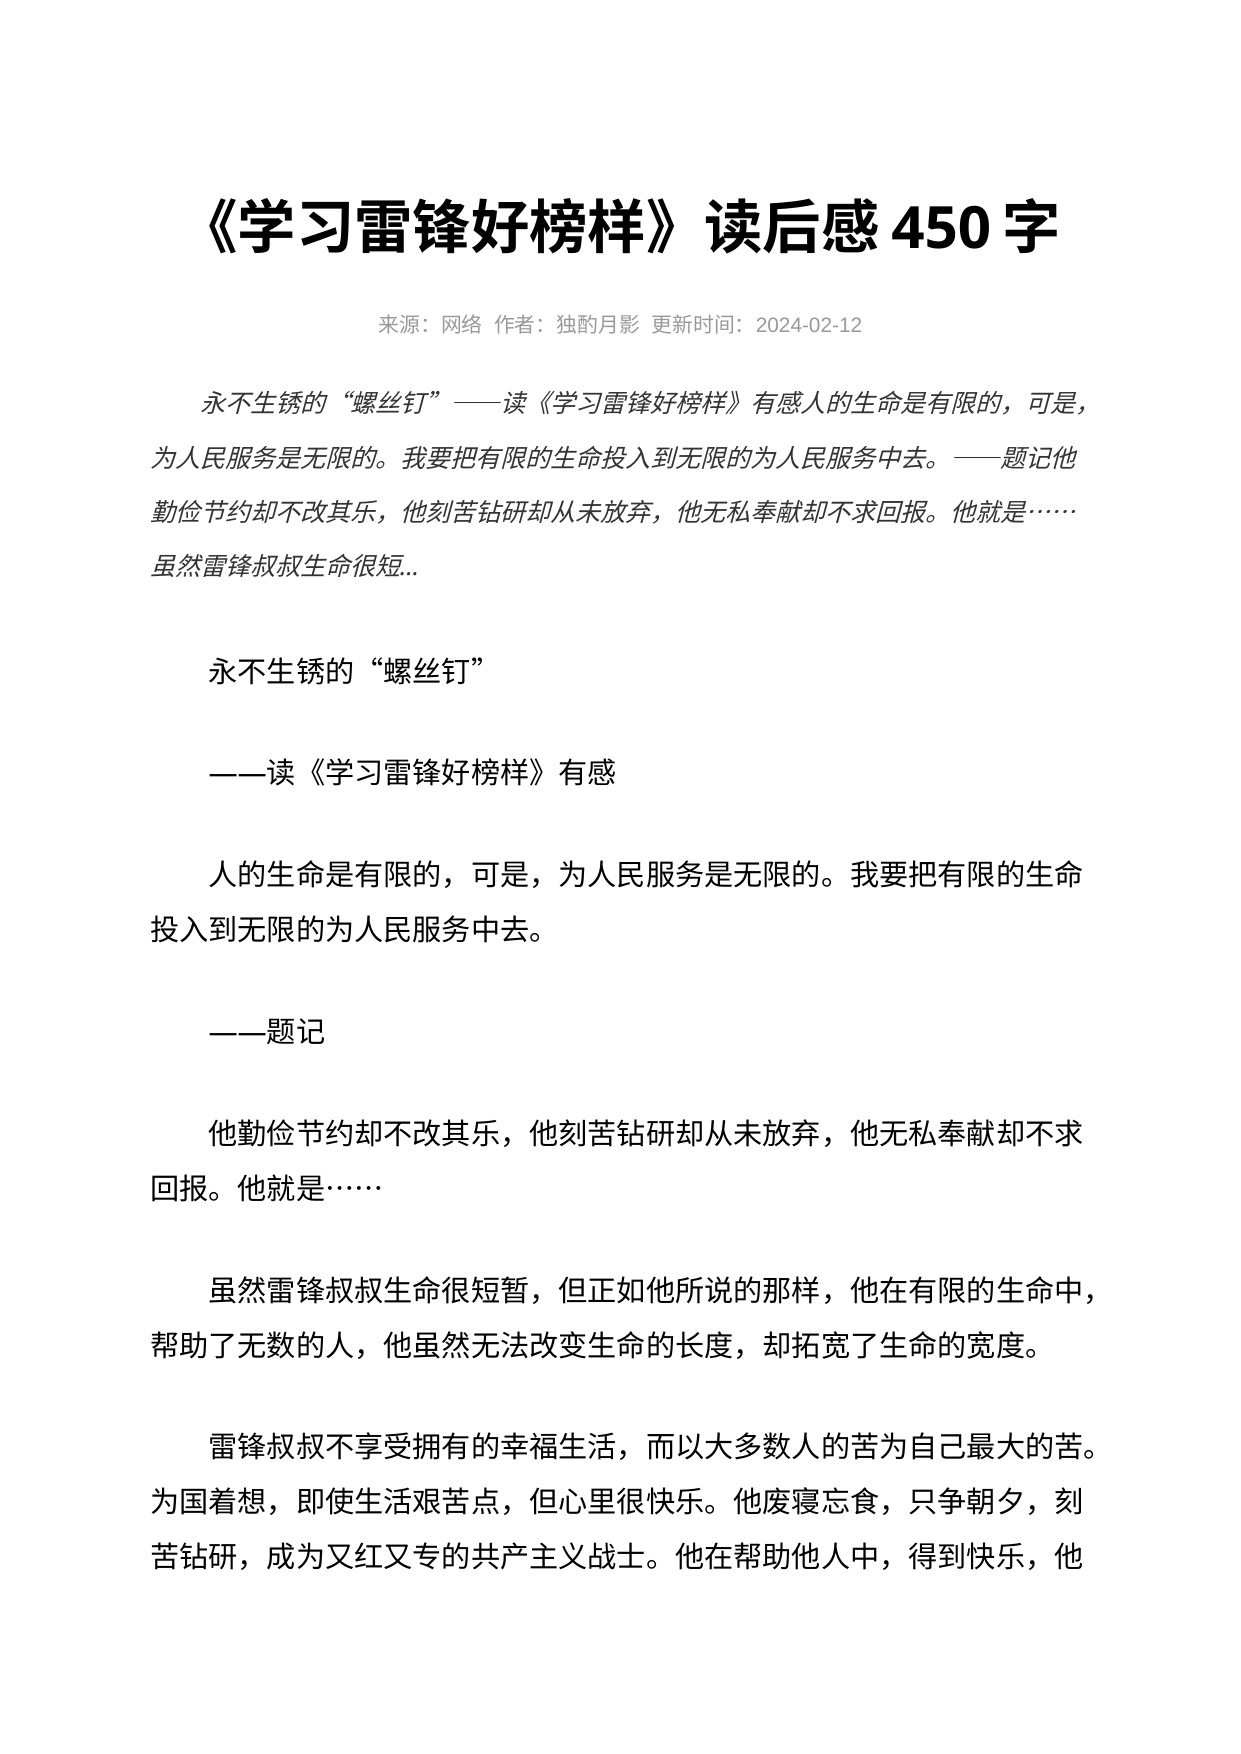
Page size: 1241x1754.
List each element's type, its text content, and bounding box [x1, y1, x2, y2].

subtitle 《学习雷锋好榜样》读后感450字 [150, 181, 1090, 266]
text 永不生锈的“螺丝钉”——读《学习雷锋好榜样》有感人的生命是有限的，可是，为人民服务是无限的。我要把有限的生命投入到无限的为人民服务中去。——题记他勤俭节约却不改其乐，他刻苦钻研却从未放弃，他无私奉献却不求回报。他就是……虽然雷锋叔叔生命很短... [150, 384, 1090, 583]
text 虽然雷锋叔叔生命很短暂，但正如他所说的那样，他在有限的生命中，帮助了无数的人，他虽然无法改变生命的长度，却拓宽了生命的宽度。 [150, 1267, 1090, 1364]
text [150, 1424, 1090, 1576]
text 他勤俭节约却不改其乐，他刻苦钻研却从未放弃，他无私奉献却不求回报。他就是…… [150, 1111, 1090, 1208]
text ——读《学习雷锋好榜样》有感 [150, 750, 1090, 792]
text 人的生命是有限的，可是，为人民服务是无限的。我要把有限的生命投入到无限的为人民服务中去。 [150, 852, 1090, 949]
text 来源：网络 作者：独酌月影 更新时间：2024-02-12 [150, 313, 1090, 337]
text 永不生锈的“螺丝钉” [150, 648, 1090, 690]
text ——题记 [150, 1008, 1090, 1051]
